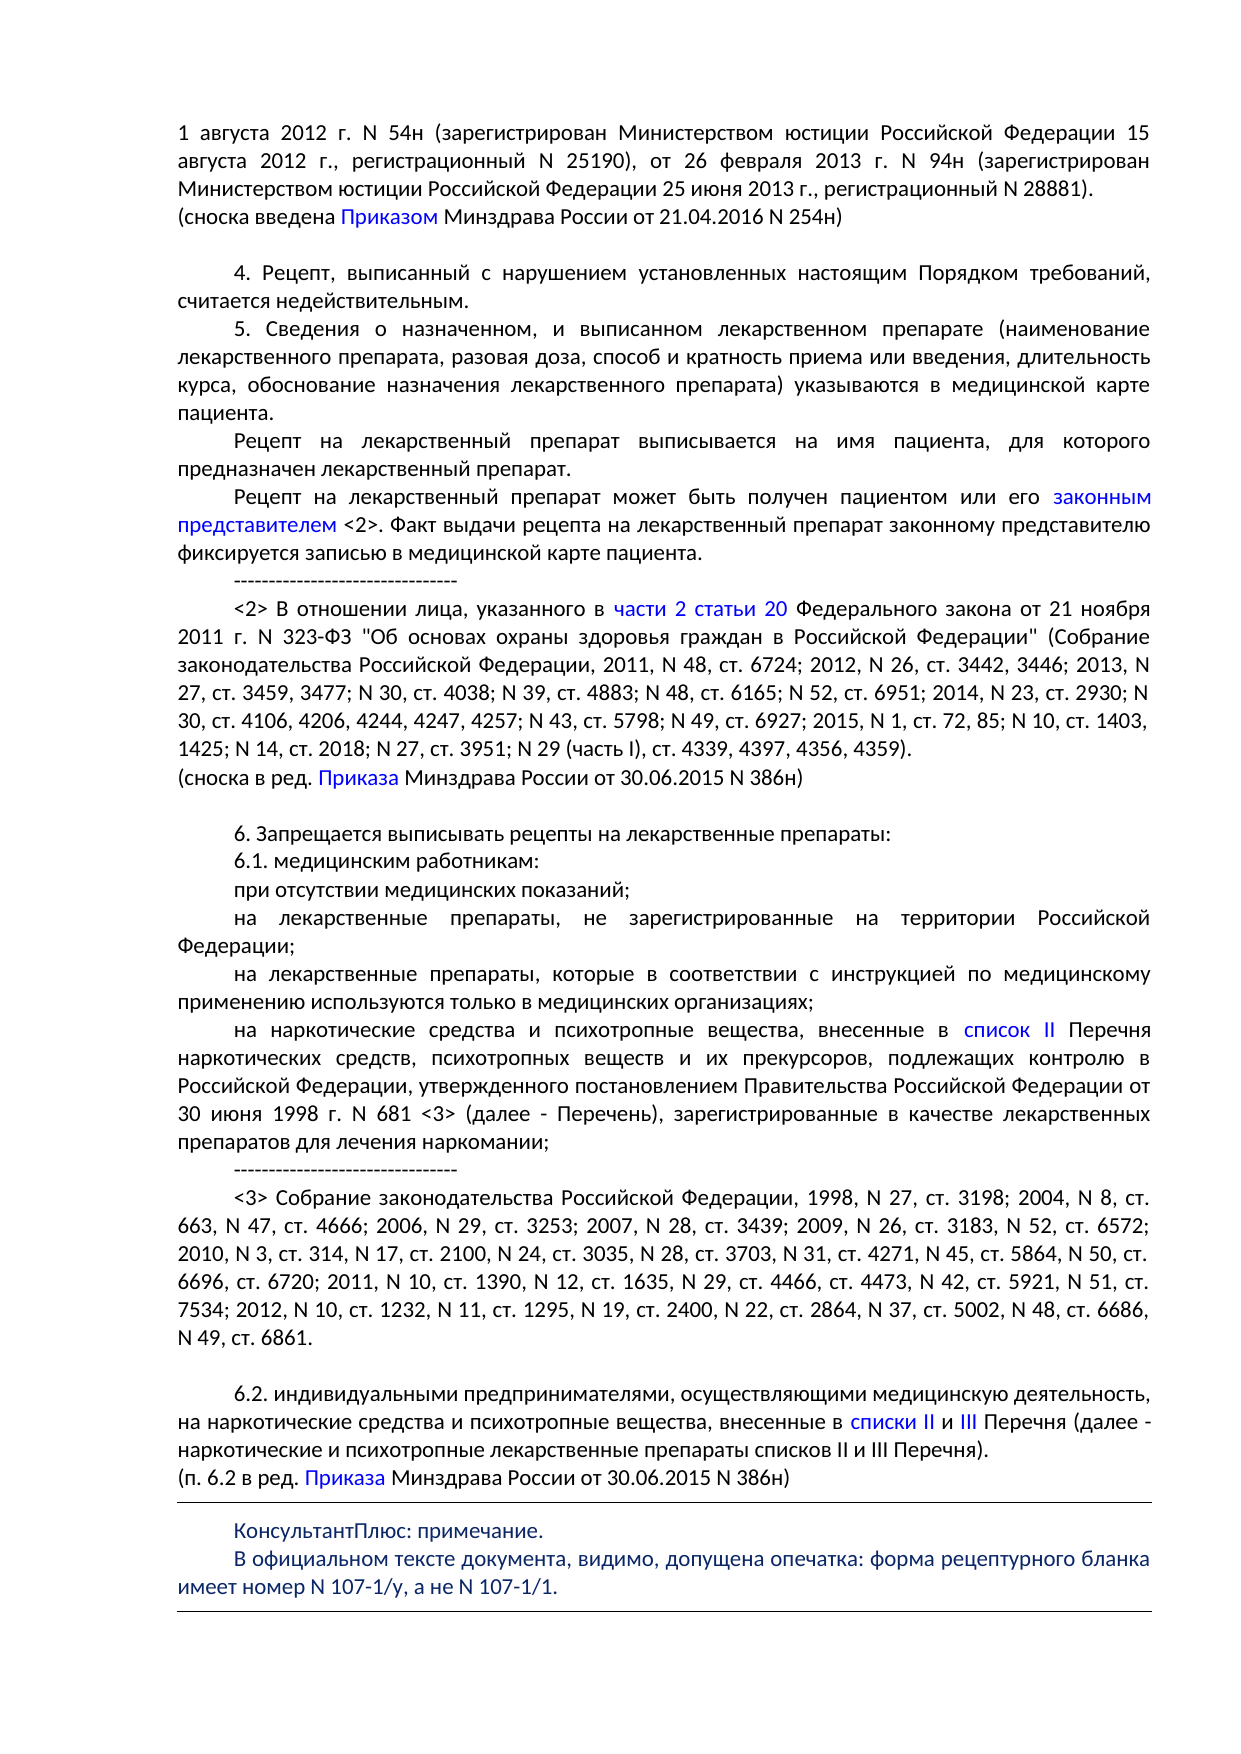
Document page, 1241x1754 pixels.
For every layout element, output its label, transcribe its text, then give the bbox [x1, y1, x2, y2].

text <2> В отношении лица, указанного в части 2 статьи 20 Федерального закона от 21 ноября 2011 г. N 323-ФЗ "Об основах охраны здоровья граждан в Российской Федерации" (Собрание законодательства Российской Федерации, 2011, N 48, ст. 6724; 2012, N 26, ст. 3442, 3446; 2013, N 27, ст. 3459, 3477; N 30, ст. 4038; N 39, ст. 4883; N 48, ст. 6165; N 52, ст. 6951; 2014, N 23, ст. 2930; N 30, ст. 4106, 4206, 4244, 4247, 4257; N 43, ст. 5798; N 49, ст. 6927; 2015, N 1, ст. 72, 85; N 10, ст. 1403, 1425; N 14, ст. 2018; N 27, ст. 3951; N 29 (часть I), ст. 4339, 4397, 4356, 4359). [177, 594, 1152, 763]
text при отсутствии медицинских показаний; [177, 875, 1152, 903]
text (п. 6.2 в ред. Приказа Минздрава России от 30.06.2015 N 386н) [177, 1463, 1152, 1491]
text 4. Рецепт, выписанный с нарушением установленных настоящим Порядком требований, считается недействительным. [177, 258, 1152, 314]
text 5. Сведения о назначенном, и выписанном лекарственном препарате (наименование лекарственного препарата, разовая доза, способ и кратность приема или введения, длительность курса, обоснование назначения лекарственного препарата) указываются в медицинской карте пациента. [177, 314, 1152, 426]
text (сноска введена Приказом Минздрава России от 21.04.2016 N 254н) [177, 202, 1152, 230]
text КонсультантПлюс: примечание. [177, 1516, 1152, 1544]
text на лекарственные препараты, которые в соответствии с инструкцией по медицинскому применению используются только в медицинских организациях; [177, 959, 1152, 1015]
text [177, 118, 1152, 202]
text на наркотические средства и психотропные вещества, внесенные в список II Перечня наркотических средств, психотропных веществ и их прекурсоров, подлежащих контролю в Российской Федерации, утвержденного постановлением Правительства Российской Федерации от 30 июня 1998 г. N 681 <3> (далее - Перечень), зарегистрированные в качестве лекарственных препаратов для лечения наркомании; [177, 1015, 1152, 1155]
text на лекарственные препараты, не зарегистрированные на территории Российской Федерации; [177, 903, 1152, 959]
text В официальном тексте документа, видимо, допущена опечатка: форма рецептурного бланка имеет номер N 107-1/у, а не N 107-1/1. [177, 1544, 1152, 1600]
text (сноска в ред. Приказа Минздрава России от 30.06.2015 N 386н) [177, 763, 1152, 791]
text Рецепт на лекарственный препарат может быть получен пациентом или его законным представителем <2>. Факт выдачи рецепта на лекарственный препарат законному представителю фиксируется записью в медицинской карте пациента. [177, 482, 1152, 566]
text 6. Запрещается выписывать рецепты на лекарственные препараты: [177, 819, 1152, 847]
text -------------------------------- [177, 566, 1152, 594]
text <3> Собрание законодательства Российской Федерации, 1998, N 27, ст. 3198; 2004, N 8, ст. 663, N 47, ст. 4666; 2006, N 29, ст. 3253; 2007, N 28, ст. 3439; 2009, N 26, ст. 3183, N 52, ст. 6572; 2010, N 3, ст. 314, N 17, ст. 2100, N 24, ст. 3035, N 28, ст. 3703, N 31, ст. 4271, N 45, ст. 5864, N 50, ст. 6696, ст. 6720; 2011, N 10, ст. 1390, N 12, ст. 1635, N 29, ст. 4466, ст. 4473, N 42, ст. 5921, N 51, ст. 7534; 2012, N 10, ст. 1232, N 11, ст. 1295, N 19, ст. 2400, N 22, ст. 2864, N 37, ст. 5002, N 48, ст. 6686, N 49, ст. 6861. [177, 1183, 1152, 1351]
text 6.2. индивидуальными предпринимателями, осуществляющими медицинскую деятельность, на наркотические средства и психотропные вещества, внесенные в списки II и III Перечня (далее - наркотические и психотропные лекарственные препараты списков II и III Перечня). [177, 1379, 1152, 1463]
text Рецепт на лекарственный препарат выписывается на имя пациента, для которого предназначен лекарственный препарат. [177, 426, 1152, 482]
text 6.1. медицинским работникам: [177, 847, 1152, 875]
text -------------------------------- [177, 1155, 1152, 1183]
